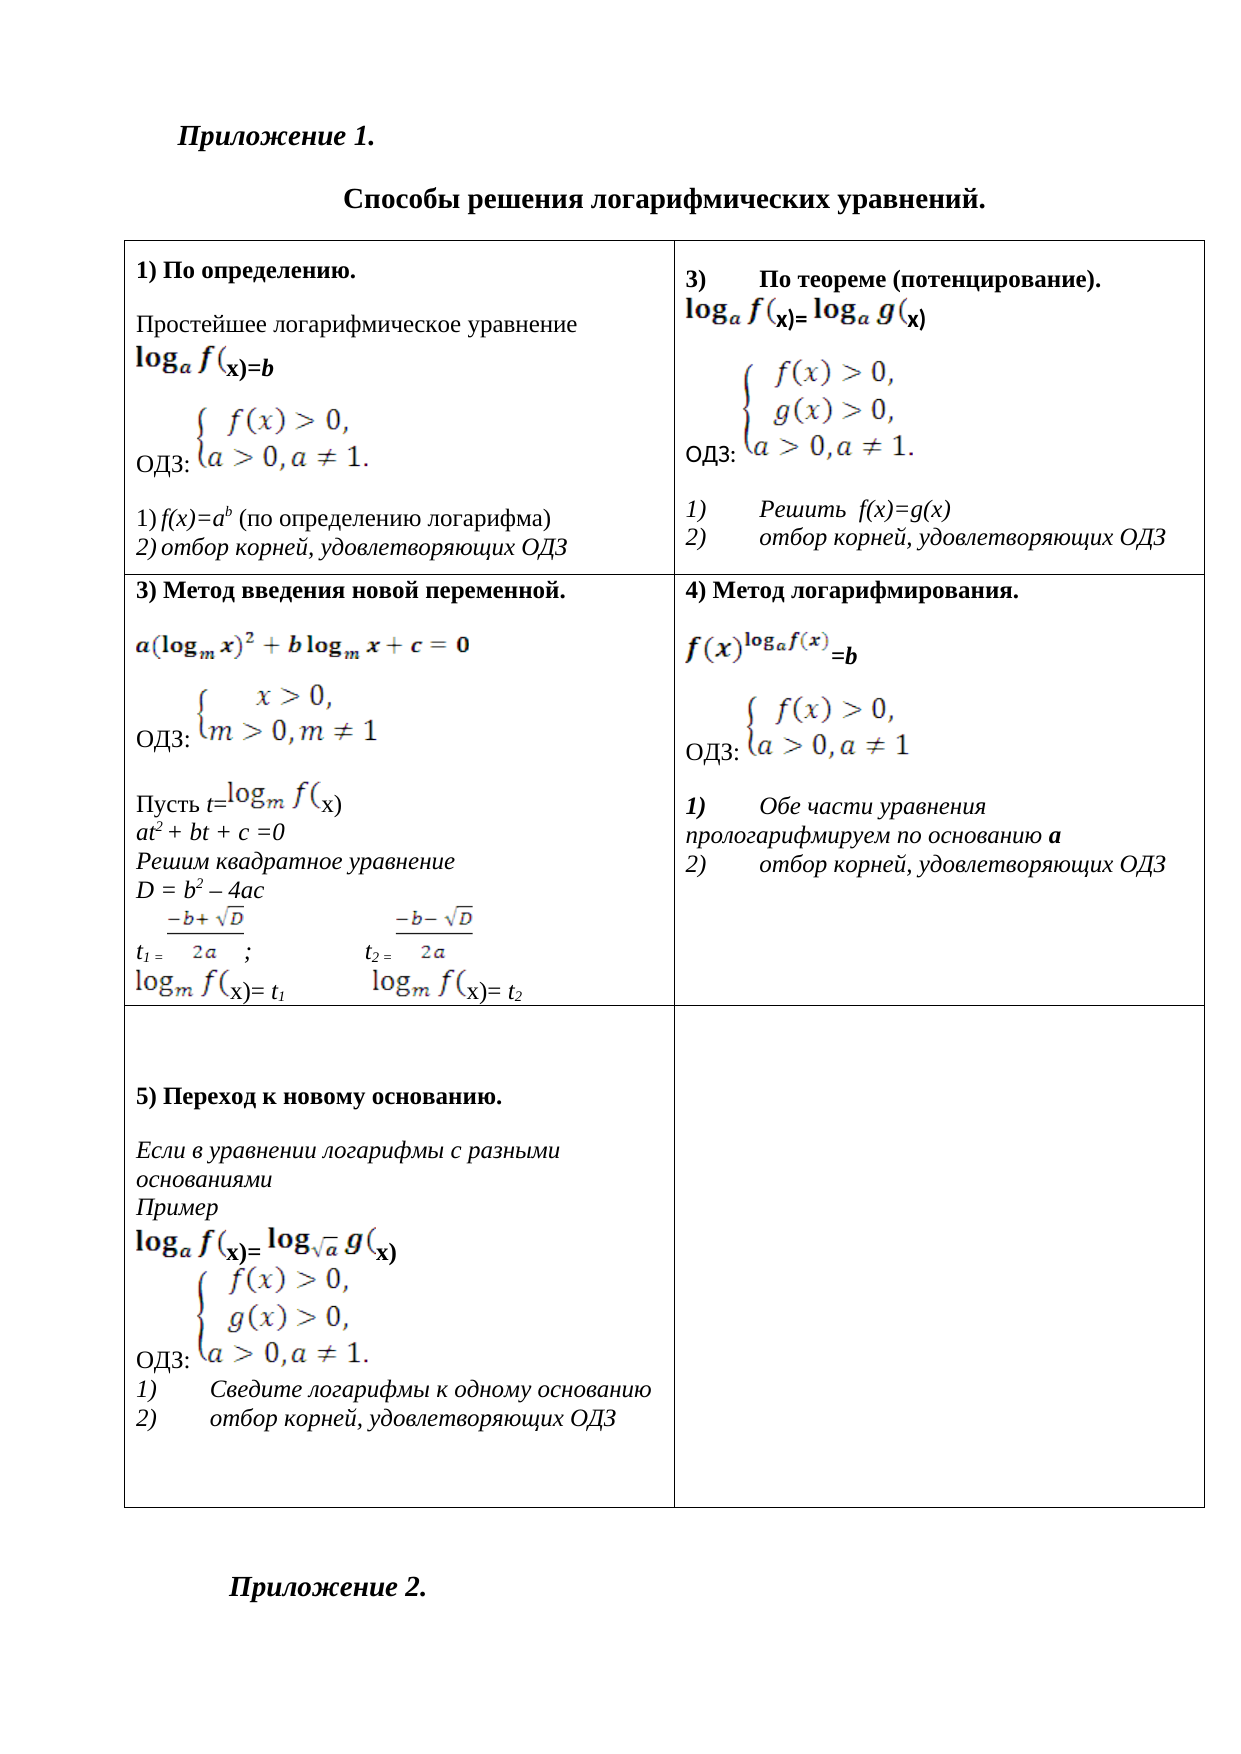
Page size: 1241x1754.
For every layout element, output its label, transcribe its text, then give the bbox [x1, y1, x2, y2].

picture [227, 777, 321, 812]
table_cell [675, 1006, 1204, 1507]
table_header 1) По определению. Простейшее логарифмическое уравнение x)=b ОДЗ: f(x)=ab (по определению логарифма) отбор корней, удовлетворяющих ОДЗ [125, 241, 674, 574]
picture [196, 1265, 368, 1369]
picture [685, 629, 831, 665]
text Приложение 1. [177, 118, 1152, 152]
picture [135, 629, 469, 659]
picture [135, 965, 230, 1000]
table_cell 5) Переход к новому основанию. Если в уравнении логарифмы с разными основаниями Пример x)=x) ОДЗ: Сведите логарифмы к одному основанию отбор корней, удовлетворяющих ОДЗ [125, 1006, 674, 1507]
picture [135, 1225, 227, 1261]
picture [395, 903, 473, 960]
text Способы решения логарифмических уравнений. [177, 181, 1152, 214]
picture [742, 359, 913, 462]
table_cell 3) Метод введения новой переменной. ОДЗ: Пусть t=x) at2 + bt + c =0 Решим квадратное уравнение D = b2 – 4ac t1 = ; t2 = x)= t1 x)= t2 [125, 575, 674, 1005]
picture [746, 695, 910, 761]
picture [196, 407, 368, 473]
picture [196, 684, 378, 747]
table_header По теореме (потенцирование). x)=x) ОДЗ: Решить f(x)=g(x) отбор корней, удовлетворяющих ОДЗ [675, 241, 1204, 574]
picture [167, 903, 244, 960]
picture [685, 293, 776, 328]
picture [372, 965, 467, 1000]
picture [807, 293, 908, 328]
picture [261, 1221, 376, 1261]
text Приложение 2. [177, 1569, 1152, 1603]
table_cell 4) Метод логарифмирования. =b ОДЗ: Обе части уравнения прологарифмируем по основанию a отбор корней, удовлетворяющих ОДЗ [675, 575, 1204, 1005]
picture [135, 342, 227, 377]
